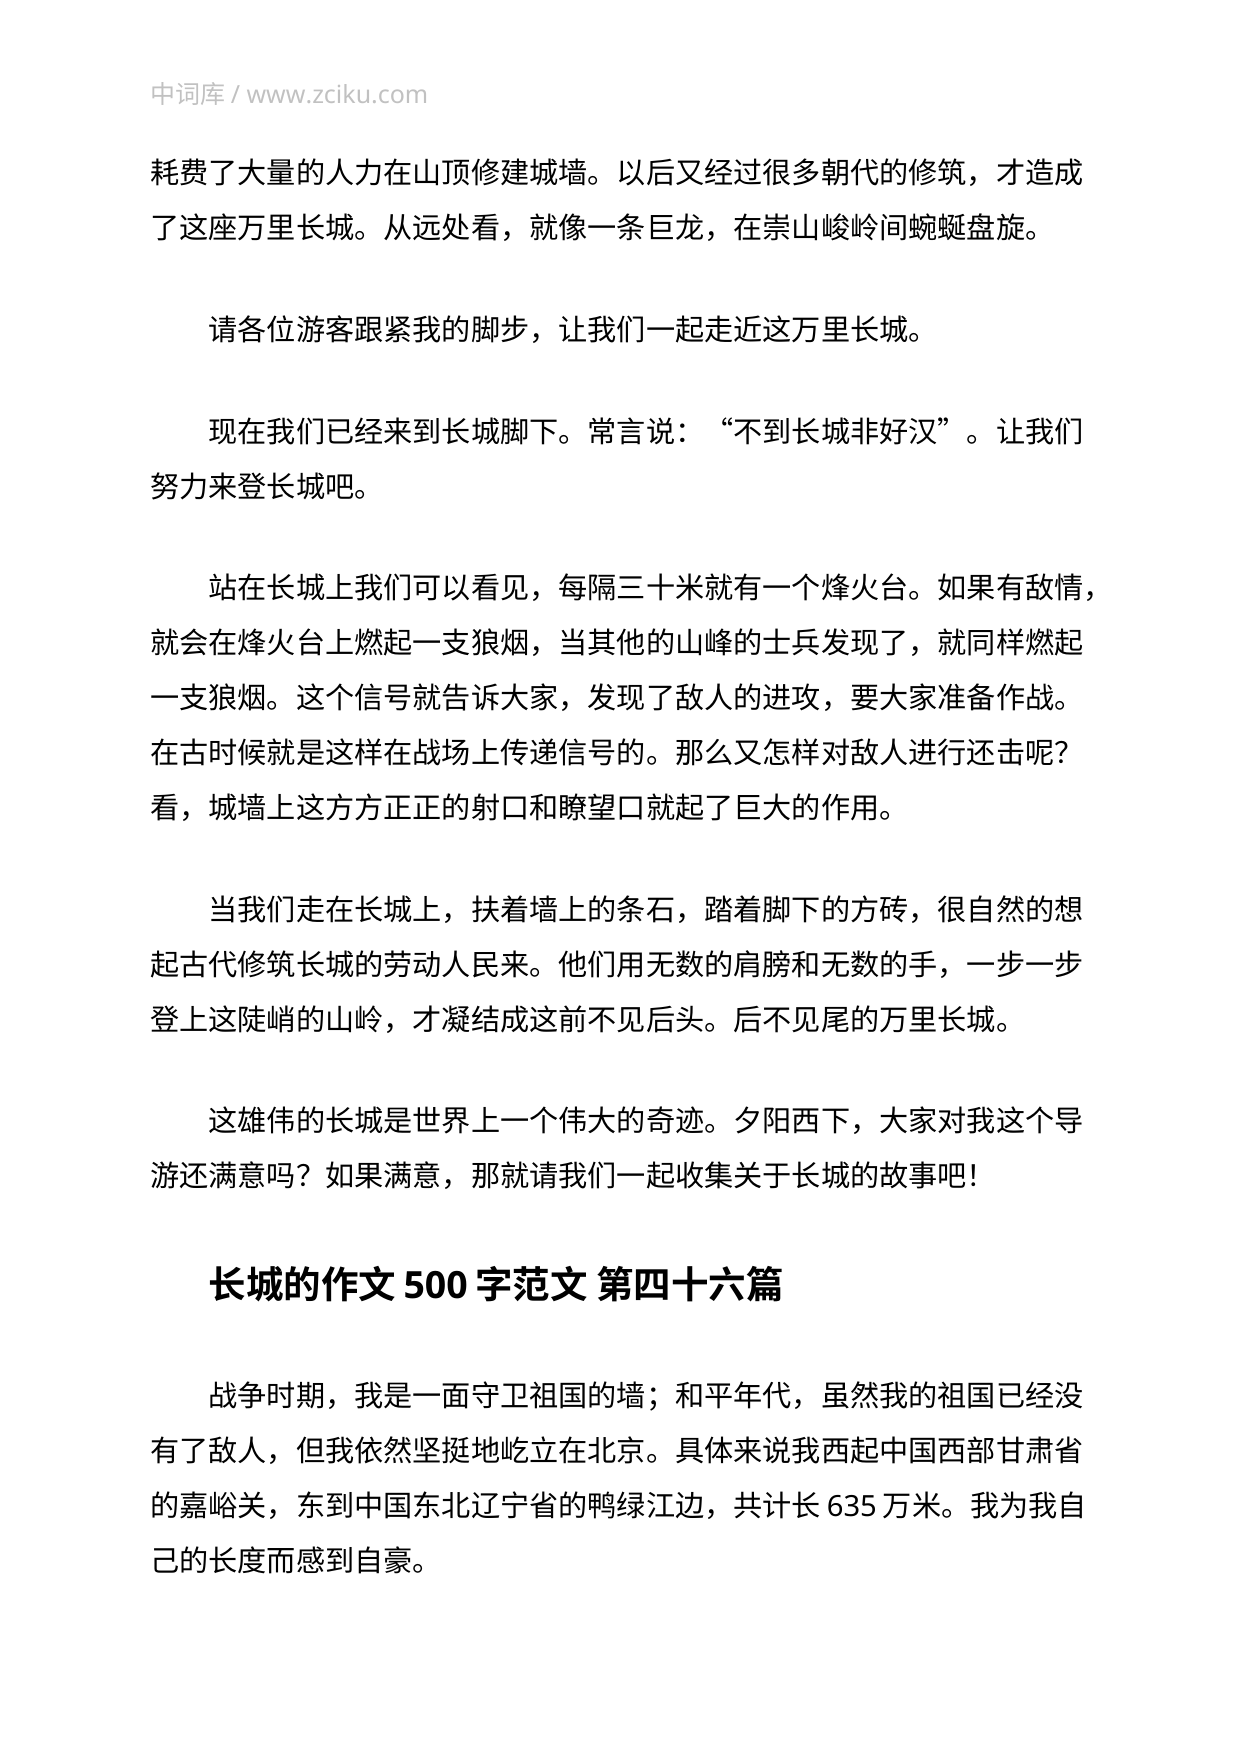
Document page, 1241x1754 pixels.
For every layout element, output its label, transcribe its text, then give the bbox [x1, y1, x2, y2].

text 站在长城上我们可以看见，每隔三十米就有一个烽火台。如果有敌情，就会在烽火台上燃起一支狼烟，当其他的山峰的士兵发现了，就同样燃起一支狼烟。这个信号就告诉大家，发现了敌人的进攻，要大家准备作战。在古时候就是这样在战场上传递信号的。那么又怎样对敌人进行还击呢？看，城墙上这方方正正的射口和瞭望口就起了巨大的作用。 [150, 565, 1090, 827]
text 现在我们已经来到长城脚下。常言说：“不到长城非好汉”。让我们努力来登长城吧。 [150, 408, 1090, 506]
text 长城的作文500字范文 第四十六篇 [150, 1255, 1090, 1309]
text 这雄伟的长城是世界上一个伟大的奇迹。夕阳西下，大家对我这个导游还满意吗？如果满意，那就请我们一起收集关于长城的故事吧！ [150, 1098, 1090, 1195]
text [150, 150, 1090, 247]
text 请各位游客跟紧我的脚步，让我们一起走近这万里长城。 [150, 307, 1090, 349]
text 战争时期，我是一面守卫祖国的墙；和平年代，虽然我的祖国已经没有了敌人，但我依然坚挺地屹立在北京。具体来说我西起中国西部甘肃省的嘉峪关，东到中国东北辽宁省的鸭绿江边，共计长635万米。我为我自己的长度而感到自豪。 [150, 1372, 1090, 1579]
text 当我们走在长城上，扶着墙上的条石，踏着脚下的方砖，很自然的想起古代修筑长城的劳动人民来。他们用无数的肩膀和无数的手，一步一步登上这陡峭的山岭，才凝结成这前不见后头。后不见尾的万里长城。 [150, 886, 1090, 1038]
